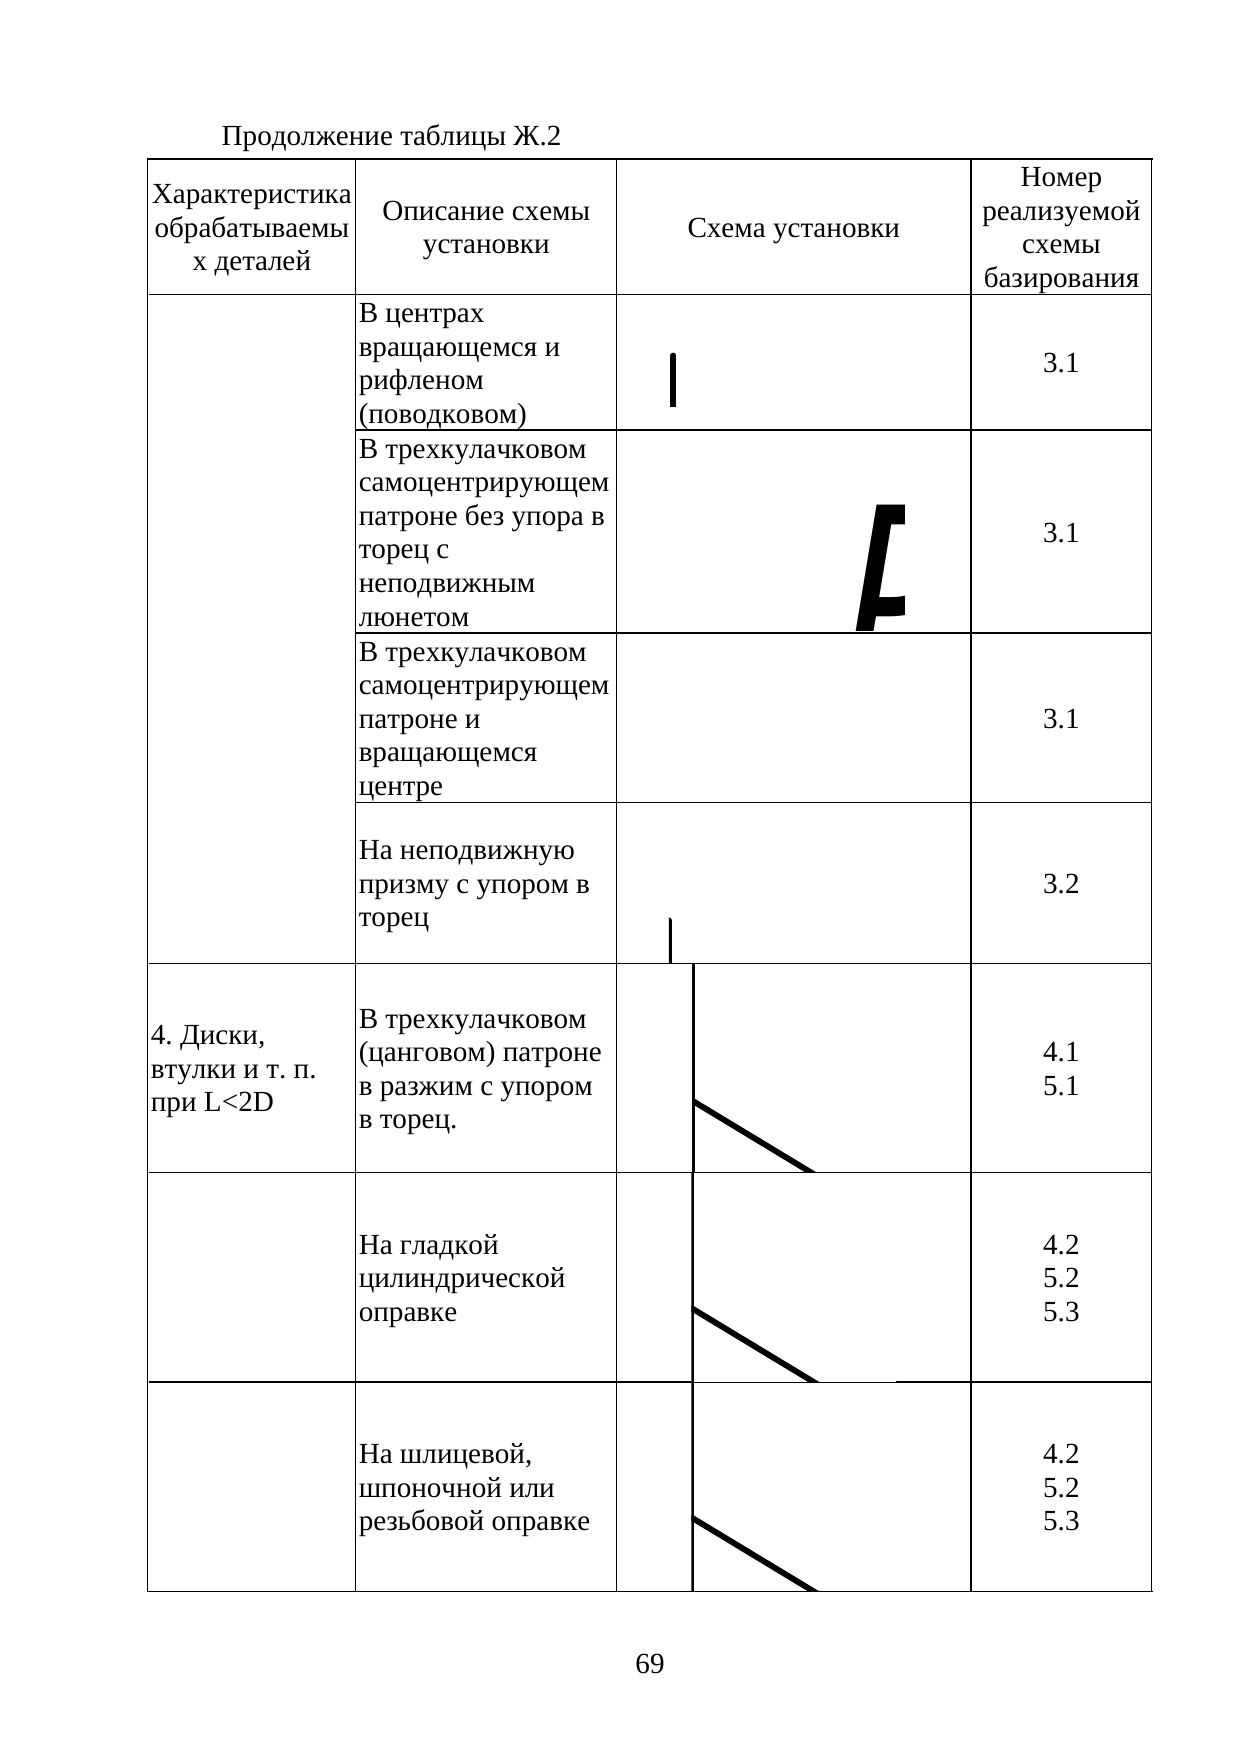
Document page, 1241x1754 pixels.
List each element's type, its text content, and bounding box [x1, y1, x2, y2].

table_cell 3.1 [972, 634, 1151, 801]
table_cell [897, 1173, 970, 1381]
table_cell [617, 1383, 691, 1591]
table_cell [617, 295, 970, 429]
table_cell 3.1 [972, 431, 1151, 632]
table_cell [617, 431, 970, 632]
table_cell [897, 1383, 970, 1591]
table_cell [896, 964, 970, 1172]
table_header Описание схемы установки [356, 160, 616, 294]
table_cell 3.1 [972, 295, 1151, 429]
table_cell В центрах вращающемся и рифленом (поводковом) [356, 295, 616, 429]
table_cell На неподвижную призму с упором в торец [356, 803, 616, 962]
table_cell На гладкой цилиндрической оправке [356, 1173, 616, 1381]
table_cell В трехкулачковом (цанговом) патроне в разжим с упором в торец. [356, 964, 616, 1172]
table_cell [919, 803, 970, 962]
table_cell В трехкулачковом самоцентрирующем патроне без упора в торец с неподвижным люнетом [356, 431, 616, 632]
table_cell 3.2 [972, 803, 1151, 962]
table_cell [617, 964, 692, 1172]
table_cell [148, 1173, 355, 1381]
table_cell 4.2 5.2 5.3 [972, 1383, 1151, 1591]
table_cell [617, 634, 970, 801]
table_header Схема установки [617, 160, 970, 294]
table_cell 4. Диски, втулки и т. п. при L<2D [148, 964, 355, 1172]
table_cell [148, 295, 355, 962]
table_header Характеристика обрабатываемых деталей [148, 160, 355, 294]
table_cell [148, 1382, 355, 1591]
table_cell На шлицевой, шпоночной или резьбовой оправке [356, 1383, 616, 1591]
table_cell [617, 1173, 691, 1381]
table_header Номер реализуемой схемы базирования [972, 160, 1151, 294]
table_cell В трехкулачковом самоцентрирующем патроне и вращающемся центре [356, 634, 616, 801]
table_cell [617, 803, 669, 962]
table_cell 4.1 5.1 [972, 964, 1151, 1172]
list Продолжение таблицы Ж.2 [148, 118, 1152, 152]
table_cell 4.2 5.2 5.3 [972, 1173, 1151, 1381]
